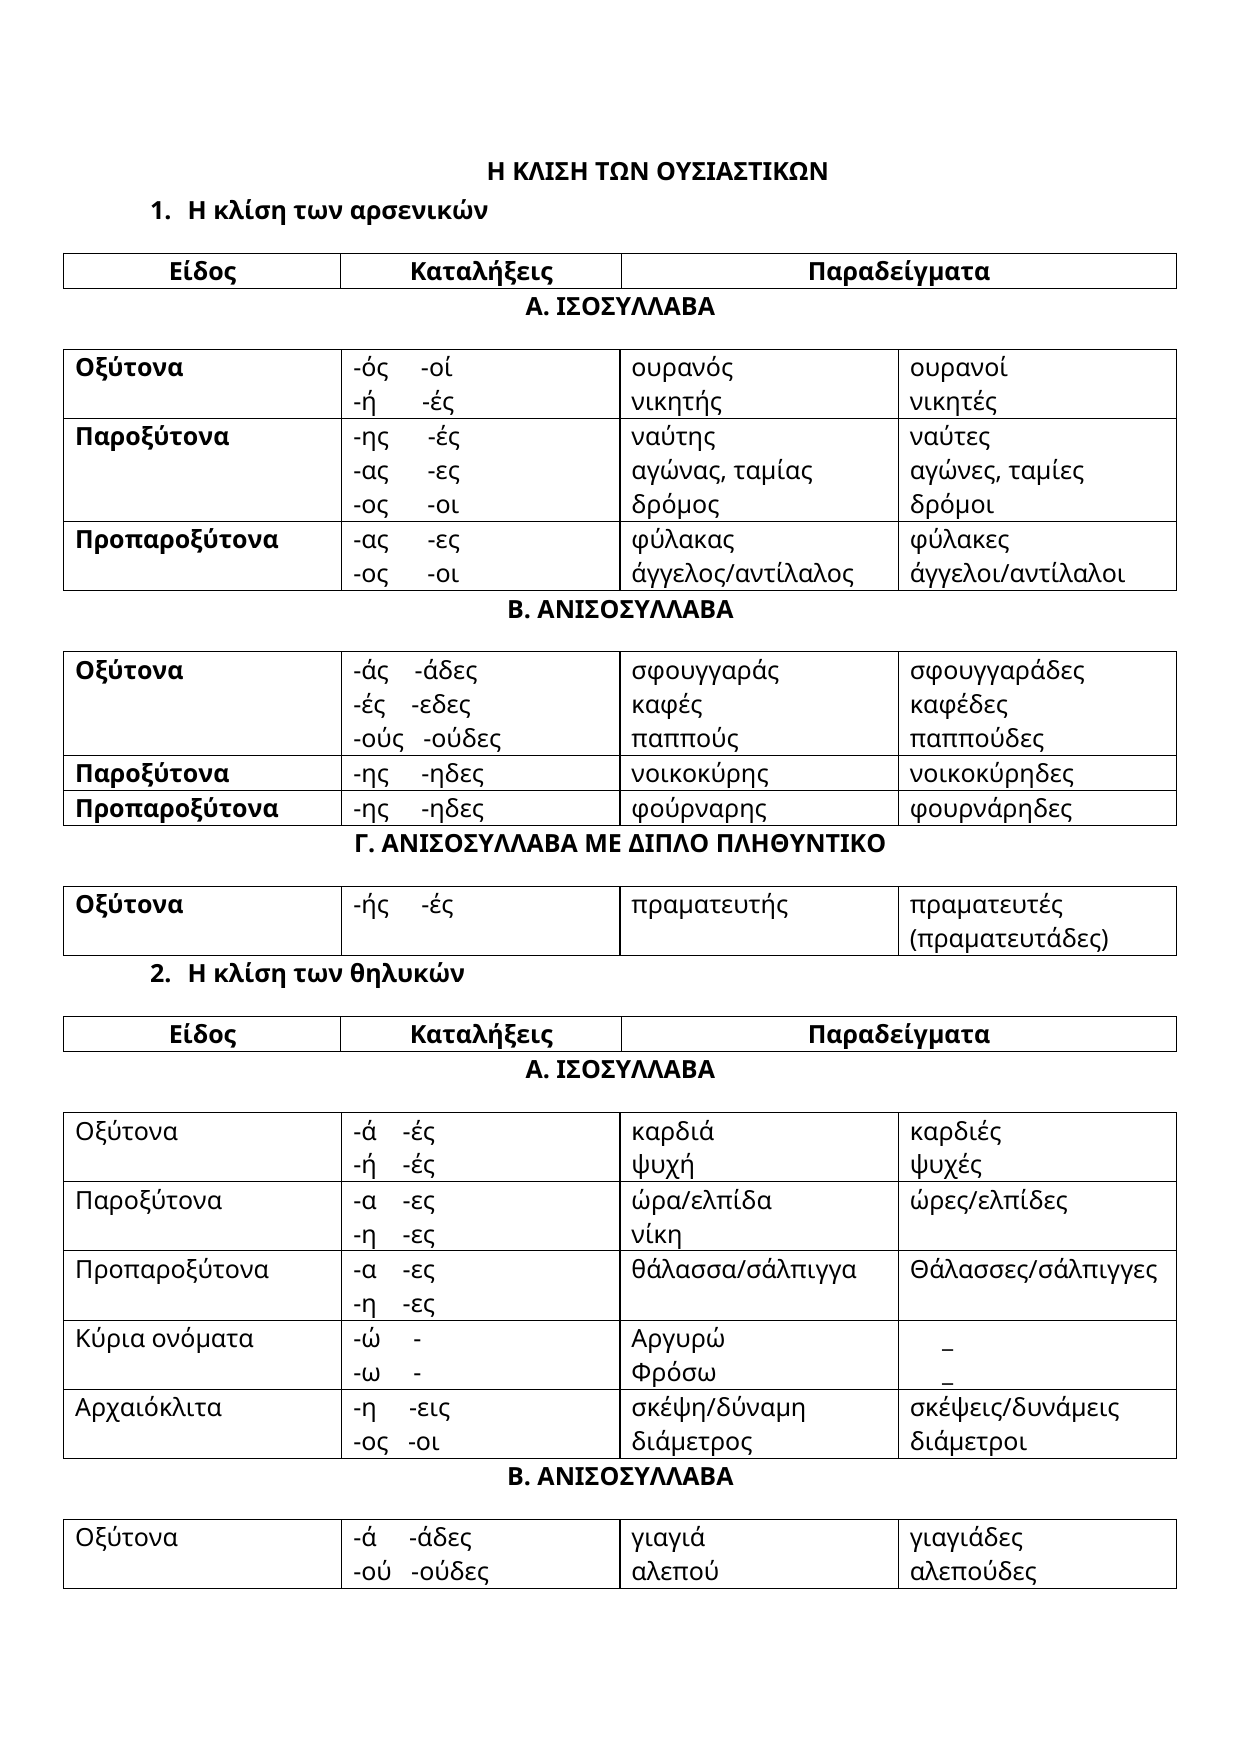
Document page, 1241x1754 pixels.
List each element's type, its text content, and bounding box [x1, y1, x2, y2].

table_header Είδος [64, 254, 340, 288]
table_header Οξύτονα [64, 887, 341, 955]
table_header Καταλήξεις [341, 1017, 621, 1051]
table_cell -ας -ες -ος -οι [342, 522, 619, 590]
table_cell -ώ - -ω - [342, 1321, 619, 1389]
table_header Οξύτονα [64, 350, 341, 418]
table_cell φούρναρης [621, 791, 898, 825]
table_cell -ης -ές -ας -ες -ος -οι [342, 419, 619, 521]
list Η ΚΛΙΣΗ ΤΩΝ ΟΥΣΙΑΣΤΙΚΩΝ [150, 153, 1165, 187]
text Β. ΑΝΙΣΟΣΥΛΛΑΒΑ [75, 1459, 1165, 1493]
table_header σφουγγαράς καφές παππούς [621, 652, 898, 754]
table_cell ώρα/ελπίδα νίκη [621, 1182, 898, 1250]
table_cell φουρνάρηδες [899, 791, 1176, 825]
table_cell φύλακας άγγελος/αντίλαλος [621, 522, 898, 590]
table_header -ά -ές -ή -ές [342, 1113, 619, 1181]
table_header ουρανός νικητής [621, 350, 898, 418]
list Η κλίση των αρσενικών [150, 192, 1165, 227]
table_header Είδος [64, 1017, 340, 1051]
list Η κλίση των θηλυκών [150, 956, 1165, 990]
table_cell Προπαροξύτονα [64, 1251, 341, 1319]
table_cell Προπαροξύτονα [64, 522, 341, 590]
table_cell ναύτες αγώνες, ταμίες δρόμοι [899, 419, 1176, 521]
table_cell φύλακες άγγελοι/αντίλαλοι [899, 522, 1176, 590]
text Α. ΙΣΟΣΥΛΛΑΒΑ [75, 289, 1165, 323]
table_cell -ης -ηδες [342, 791, 619, 825]
table_cell Παροξύτονα [64, 419, 341, 521]
table_header πραματευτής [621, 887, 898, 955]
table_header -άς -άδες -ές -εδες -ούς -ούδες [342, 652, 619, 754]
table_cell νοικοκύρηδες [899, 756, 1176, 789]
table_cell -ης -ηδες [342, 756, 619, 789]
table_header Καταλήξεις [341, 254, 621, 288]
table_cell σκέψη/δύναμη διάμετρος [621, 1390, 898, 1458]
table_cell Παροξύτονα [64, 1182, 341, 1250]
table_cell -α -ες -η -ες [342, 1251, 619, 1319]
text Β. ΑΝΙΣΟΣΥΛΛΑΒΑ [75, 591, 1165, 625]
table_header Οξύτονα [64, 652, 341, 754]
table_header σφουγγαράδες καφέδες παππούδες [899, 652, 1176, 754]
table_header Οξύτονα [64, 1113, 341, 1181]
table_header -ός -οί -ή -ές [342, 350, 619, 418]
table_cell Αργυρώ Φρόσω [621, 1321, 898, 1389]
table_cell Προπαροξύτονα [64, 791, 341, 825]
table_header γιαγιάδες αλεπούδες [899, 1520, 1176, 1588]
text Γ. ΑΝΙΣΟΣΥΛΛΑΒΑ ΜΕ ΔΙΠΛΟ ΠΛΗΘΥΝΤΙΚΟ [75, 826, 1165, 860]
text Α. ΙΣΟΣΥΛΛΑΒΑ [75, 1052, 1165, 1086]
table_header Παραδείγματα [622, 254, 1176, 288]
table_header Παραδείγματα [622, 1017, 1176, 1051]
table_cell Αρχαιόκλιτα [64, 1390, 341, 1458]
table_cell νοικοκύρης [621, 756, 898, 789]
table_header καρδιά ψυχή [621, 1113, 898, 1181]
table_cell Κύρια ονόματα [64, 1321, 341, 1389]
table_cell _ _ [899, 1321, 1176, 1389]
table_cell -α -ες -η -ες [342, 1182, 619, 1250]
table_cell ώρες/ελπίδες [899, 1182, 1176, 1250]
table_cell -η -εις -ος -οι [342, 1390, 619, 1458]
table_header -ής -ές [342, 887, 619, 955]
table_header Οξύτονα [64, 1520, 341, 1588]
table_header γιαγιά αλεπού [621, 1520, 898, 1588]
table_header πραματευτές (πραματευτάδες) [899, 887, 1176, 955]
table_header -ά -άδες -ού -ούδες [342, 1520, 619, 1588]
table_cell θάλασσα/σάλπιγγα [621, 1251, 898, 1319]
table_header ουρανοί νικητές [899, 350, 1176, 418]
table_cell σκέψεις/δυνάμεις διάμετροι [899, 1390, 1176, 1458]
table_cell ναύτης αγώνας, ταμίας δρόμος [621, 419, 898, 521]
table_cell Παροξύτονα [64, 756, 341, 789]
table_cell Θάλασσες/σάλπιγγες [899, 1251, 1176, 1319]
table_header καρδιές ψυχές [899, 1113, 1176, 1181]
